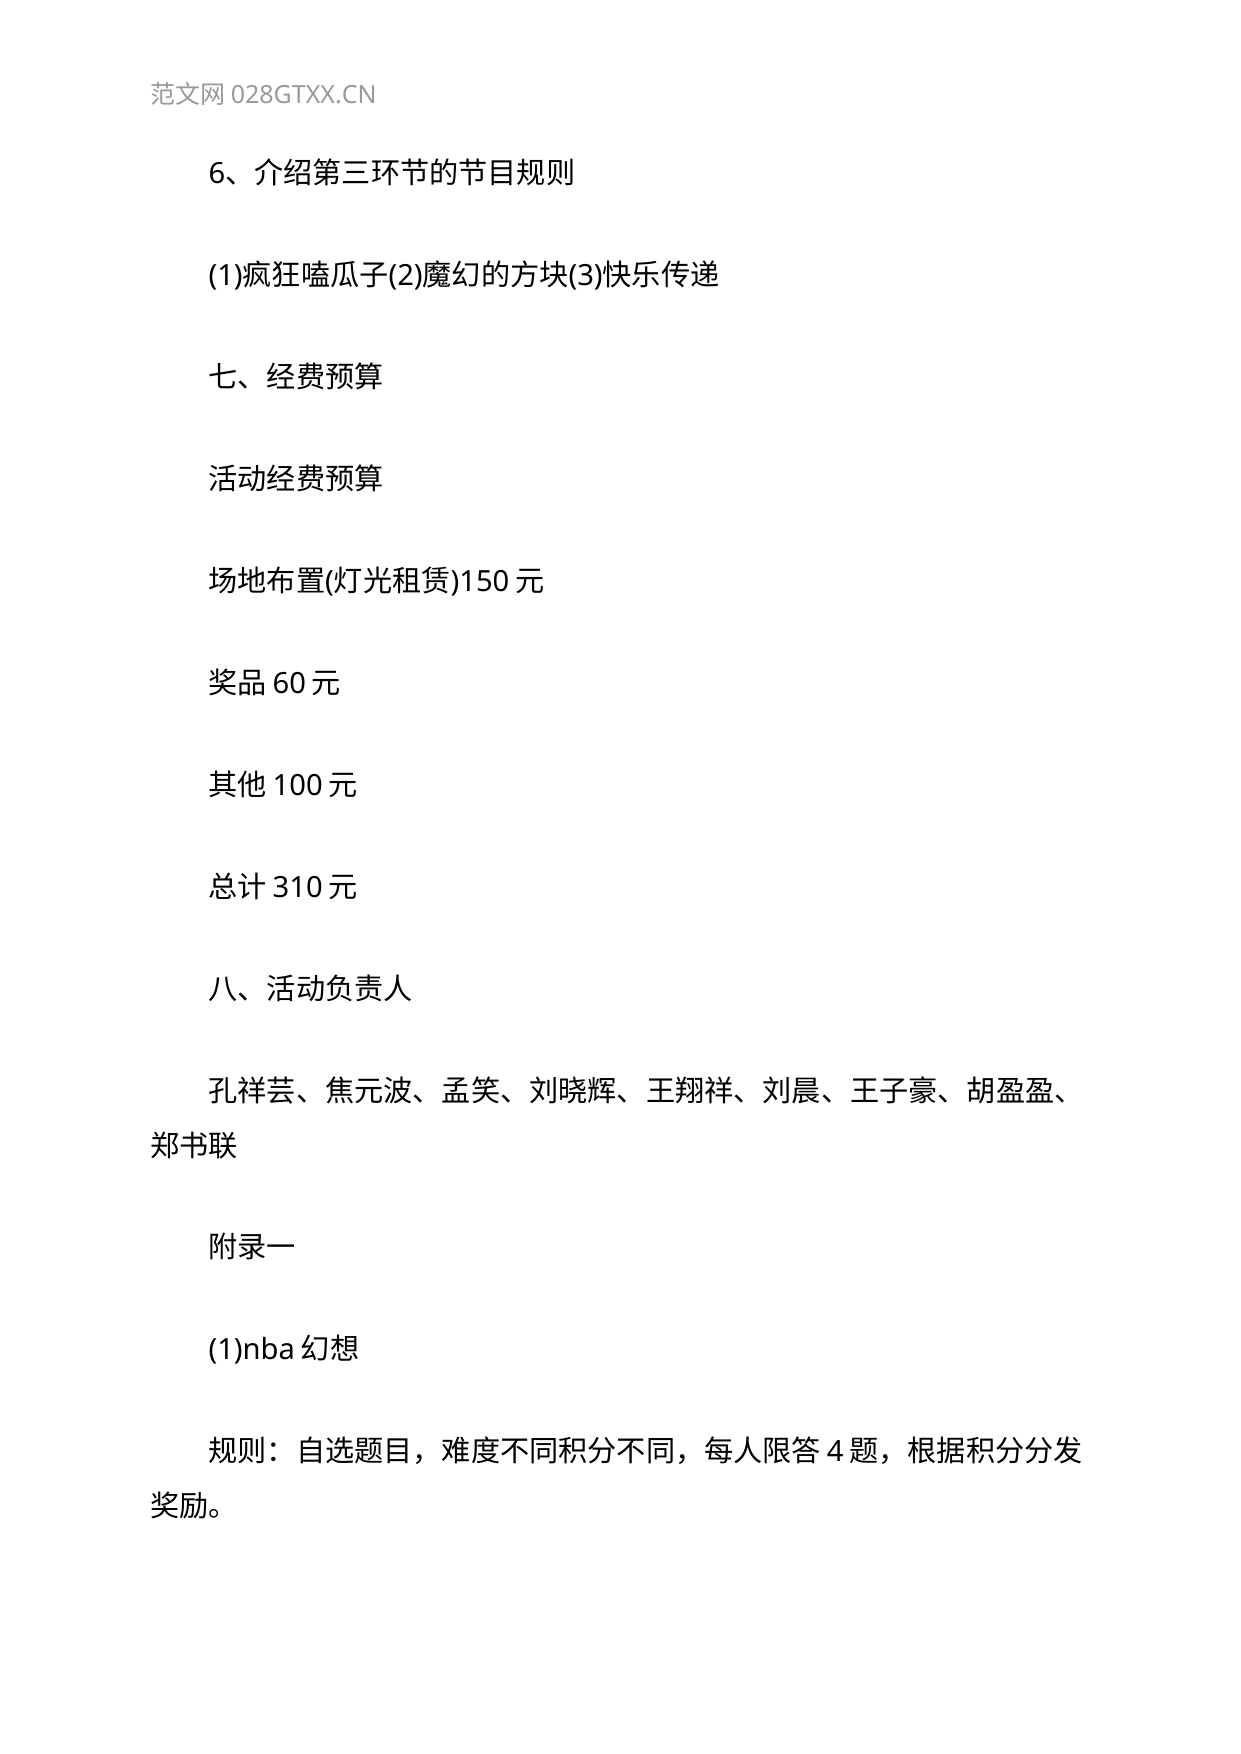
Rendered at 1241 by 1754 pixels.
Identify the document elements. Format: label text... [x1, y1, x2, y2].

text 附录一 [150, 1224, 1090, 1266]
text 活动经费预算 [150, 456, 1090, 498]
text (1)疯狂嗑瓜子(2)魔幻的方块(3)快乐传递 [150, 252, 1090, 294]
text 规则：自选题目，难度不同积分不同，每人限答4题，根据积分分发奖励。 [150, 1428, 1090, 1525]
text 奖品60元 [150, 659, 1090, 702]
text (1)nba幻想 [150, 1326, 1090, 1368]
text 八、活动负责人 [150, 965, 1090, 1008]
text 孔祥芸、焦元波、孟笑、刘晓辉、王翔祥、刘晨、王子豪、胡盈盈、郑书联 [150, 1067, 1090, 1164]
text 总计310元 [150, 863, 1090, 906]
text 场地布置(灯光租赁)150元 [150, 557, 1090, 600]
text 七、经费预算 [150, 354, 1090, 396]
text 6、介绍第三环节的节目规则 [150, 150, 1090, 192]
text 其他100元 [150, 761, 1090, 804]
